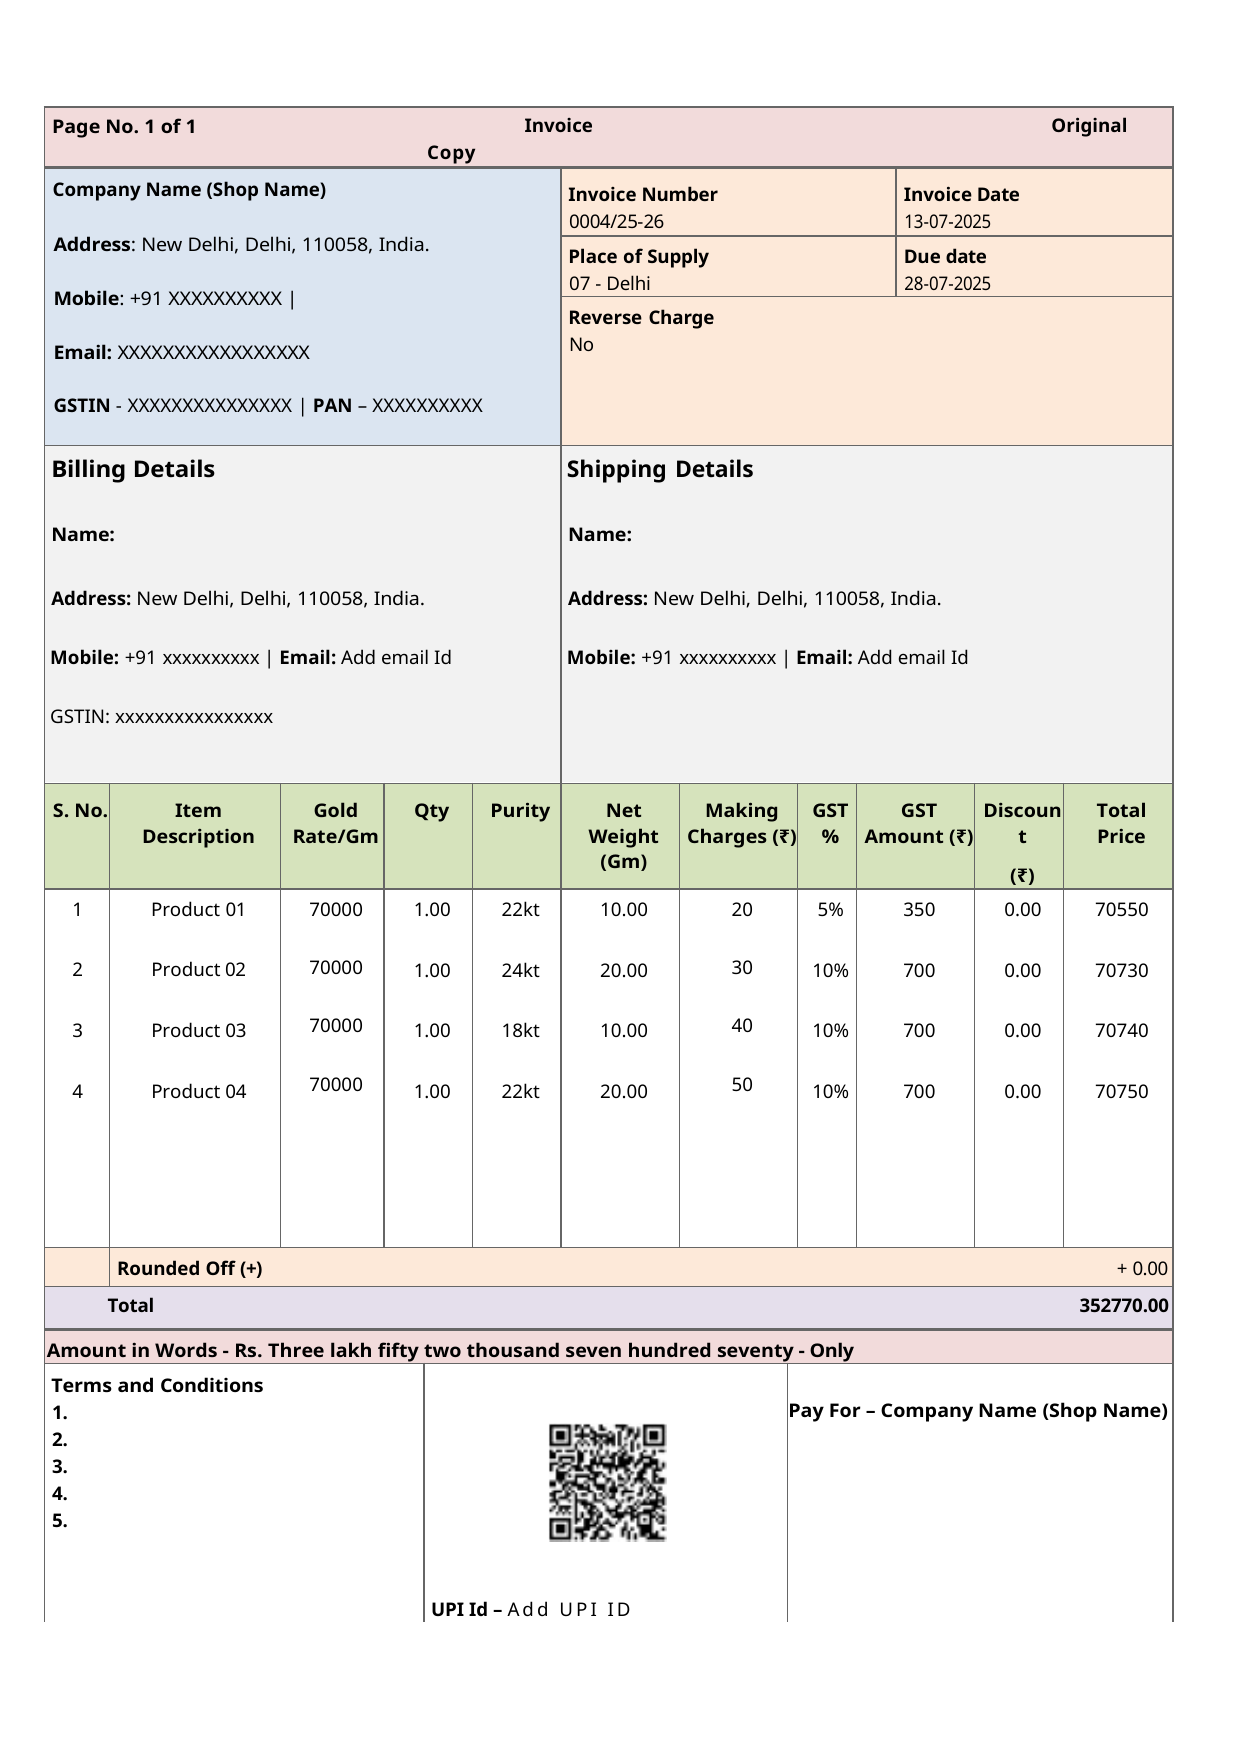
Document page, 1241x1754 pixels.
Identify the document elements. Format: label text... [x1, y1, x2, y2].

table_cell 70550 [1064, 890, 1172, 948]
table_cell 20.00 [562, 1069, 679, 1247]
table_cell S. No. [45, 784, 109, 888]
table_cell 1.00 [385, 948, 472, 1009]
table_cell Company Name (Shop Name) Address: New Delhi, Delhi, 110058, India. Mobile: +91 XXXXXXXXXX | Email: XXXXXXXXXXXXXXXXX GSTIN - XXXXXXXXXXXXXXX | PAN – XXXXXXXXXX [45, 169, 560, 445]
table_cell Invoice Date 13-07-2025 [897, 169, 1172, 235]
table_cell Net Weight (Gm) [562, 784, 679, 888]
table_cell Product 01 [110, 890, 280, 948]
table_cell 700 [857, 948, 974, 1009]
table_cell GST Amount (₹) [857, 784, 974, 888]
table_cell Billing Details Name: Address: New Delhi, Delhi, 110058, India. Mobile: +91 xxxxxxxxxx | Email: Add email Id GSTIN: xxxxxxxxxxxxxxxx [45, 446, 560, 782]
table_cell 10% [798, 948, 856, 1009]
table_cell Making Charges (₹) [680, 784, 797, 888]
table_cell 22kt [473, 1069, 560, 1247]
table_cell Rounded Off (+) [110, 1248, 424, 1286]
table_cell Amount in Words - Rs. Three lakh fifty two thousand seven hundred seventy - Only [45, 1331, 1172, 1363]
table_cell UPI Id – Add UPI ID [425, 1398, 787, 1622]
table_cell 350 [857, 890, 974, 948]
table_cell 10.00 [562, 1009, 679, 1069]
table_cell [788, 1364, 1172, 1398]
table_cell + 0.00 [426, 1248, 1172, 1286]
table_cell 70000 70000 70000 70000 [281, 890, 383, 1247]
table_cell Item Description [110, 784, 280, 888]
table_cell 700 [857, 1069, 974, 1247]
table_cell 4 [45, 1069, 109, 1247]
table_cell [45, 1248, 109, 1286]
table_cell [45, 1398, 423, 1622]
table_cell 0.00 [975, 890, 1063, 948]
table_cell 0.00 [975, 1069, 1063, 1247]
table_cell Product 03 [110, 1009, 280, 1069]
table_cell Total Price [1064, 784, 1172, 888]
table_cell 0.00 [975, 948, 1063, 1009]
table_cell 20.00 [562, 948, 679, 1009]
table_cell 70750 [1064, 1069, 1172, 1247]
table_cell Invoice Number 0004/25-26 [562, 169, 895, 235]
table_cell 700 [857, 1009, 974, 1069]
table_cell 5% [798, 890, 856, 948]
table_cell 18kt [473, 1009, 560, 1069]
table_cell GST % [798, 784, 856, 888]
table_cell [425, 1364, 787, 1398]
table_cell Due date 28-07-2025 [897, 237, 1172, 296]
table_cell 352770.00 [426, 1287, 1172, 1328]
table_cell 10% [798, 1009, 856, 1069]
table_cell 3 [45, 1009, 109, 1069]
table_cell Product 04 [110, 1069, 280, 1247]
table_cell Place of Supply 07 - Delhi [562, 237, 895, 296]
table_cell 0.00 [975, 1009, 1063, 1069]
picture [548, 1423, 667, 1542]
table_cell Reverse Charge No [562, 297, 1172, 445]
table_cell 10.00 [562, 890, 679, 948]
table_cell Qty [385, 784, 472, 888]
table_cell Purity [473, 784, 560, 888]
table_cell 22kt [473, 890, 560, 948]
table_cell 70730 [1064, 948, 1172, 1009]
table_cell Shipping Details Name: Address: New Delhi, Delhi, 110058, India. Mobile: +91 xxxxxxxxxx | Email: Add email Id [562, 446, 1172, 782]
table_cell 1.00 [385, 1009, 472, 1069]
table_cell 1 [45, 890, 109, 948]
table_cell 2 [45, 948, 109, 1009]
table_cell 10% [798, 1069, 856, 1247]
table_header Invoice Original Copy [426, 108, 1172, 166]
table_cell Total [45, 1287, 424, 1328]
table_cell 1.00 [385, 890, 472, 948]
table_cell 24kt [473, 948, 560, 1009]
table_cell Discount (₹) [975, 784, 1063, 888]
table_cell 1.00 [385, 1069, 472, 1247]
table_cell 70740 [1064, 1009, 1172, 1069]
table_cell Terms and Conditions [45, 1364, 423, 1398]
table_cell Pay For – Company Name (Shop Name) [788, 1398, 1172, 1622]
table_cell 20 30 40 50 [680, 890, 797, 1247]
table_cell Gold Rate/Gm [281, 784, 383, 888]
table_cell Product 02 [110, 948, 280, 1009]
table_header Page No. 1 of 1 [45, 108, 424, 166]
